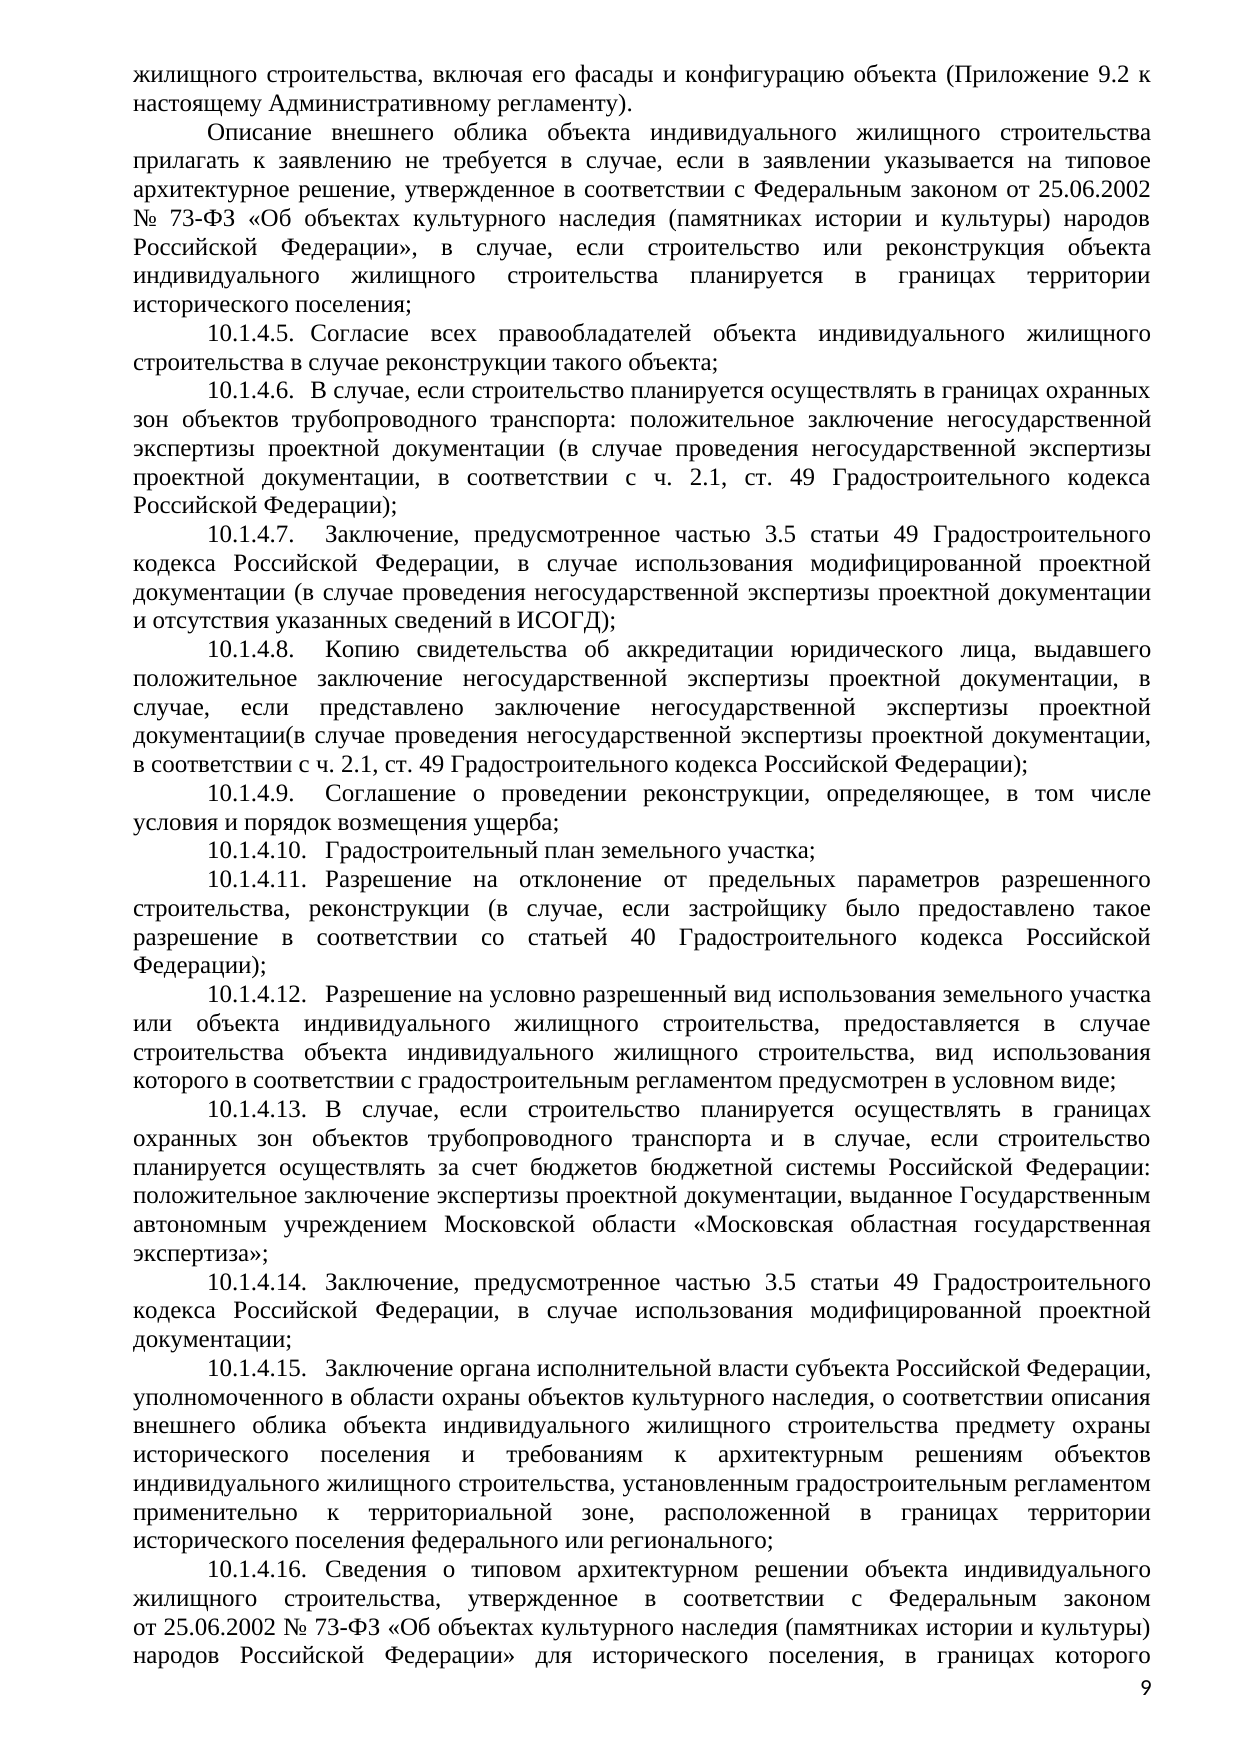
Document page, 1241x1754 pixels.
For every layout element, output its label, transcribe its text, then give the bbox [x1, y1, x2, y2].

list Соглашение о проведении реконструкции, определяющее, в том числе условия и порядок возмещения ущерба; [133, 778, 1152, 835]
list Разрешение на отклонение от предельных параметров разрешенного строительства, реконструкции (в случае, если застройщику было предоставлено такое разрешение в соответствии со статьей 40 Градостроительного кодекса Российской Федерации); [133, 864, 1152, 979]
list В случае, если строительство планируется осуществлять в границах охранных зон объектов трубопроводного транспорта: положительное заключение негосударственной экспертизы проектной документации (в случае проведения негосударственной экспертизы проектной документации, в соответствии с ч. 2.1, ст. 49 Градостроительного кодекса Российской Федерации); [133, 375, 1152, 519]
list Копию свидетельства об аккредитации юридического лица, выдавшего положительное заключение негосударственной экспертизы проектной документации, в случае, если представлено заключение негосударственной экспертизы проектной документации(в случае проведения негосударственной экспертизы проектной документации, в соответствии с ч. 2.1, ст. 49 Градостроительного кодекса Российской Федерации); [133, 634, 1152, 778]
list Градостроительный план земельного участка; [133, 835, 1152, 864]
list В случае, если строительство планируется осуществлять в границах охранных зон объектов трубопроводного транспорта и в случае, если строительство планируется осуществлять за счет бюджетов бюджетной системы Российской Федерации: положительное заключение экспертизы проектной документации, выданное Государственным автономным учреждением Московской области «Московская областная государственная экспертиза»; [133, 1094, 1152, 1267]
list Заключение, предусмотренное частью 3.5 статьи 49 Градостроительного кодекса Российской Федерации, в случае использования модифицированной проектной документации (в случае проведения негосударственной экспертизы проектной документации и отсутствия указанных сведений в ИСОГД); [133, 519, 1152, 634]
list Заключение, предусмотренное частью 3.5 статьи 49 Градостроительного кодекса Российской Федерации, в случае использования модифицированной проектной документации; [133, 1267, 1152, 1353]
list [133, 1554, 1152, 1669]
list Разрешение на условно разрешенный вид использования земельного участка или объекта индивидуального жилищного строительства, предоставляется в случае строительства объекта индивидуального жилищного строительства, вид использования которого в соответствии с градостроительным регламентом предусмотрен в условном виде; [133, 979, 1152, 1094]
list Заключение органа исполнительной власти субъекта Российской Федерации, уполномоченного в области охраны объектов культурного наследия, о соответствии описания внешнего облика объекта индивидуального жилищного строительства предмету охраны исторического поселения и требованиям к архитектурным решениям объектов индивидуального жилищного строительства, установленным градостроительным регламентом применительно к территориальной зоне, расположенной в границах территории исторического поселения федерального или регионального; [133, 1353, 1152, 1554]
list Согласие всех правообладателей объекта индивидуального жилищного строительства в случае реконструкции такого объекта; [133, 318, 1152, 375]
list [133, 59, 1152, 117]
list Описание внешнего облика объекта индивидуального жилищного строительства прилагать к заявлению не требуется в случае, если в заявлении указывается на типовое архитектурное решение, утвержденное в соответствии с Федеральным законом от 25.06.2002 № 73-ФЗ «Об объектах культурного наследия (памятниках истории и культуры) народов Российской Федерации», в случае, если строительство или реконструкция объекта индивидуального жилищного строительства планируется в границах территории исторического поселения; [133, 117, 1152, 318]
